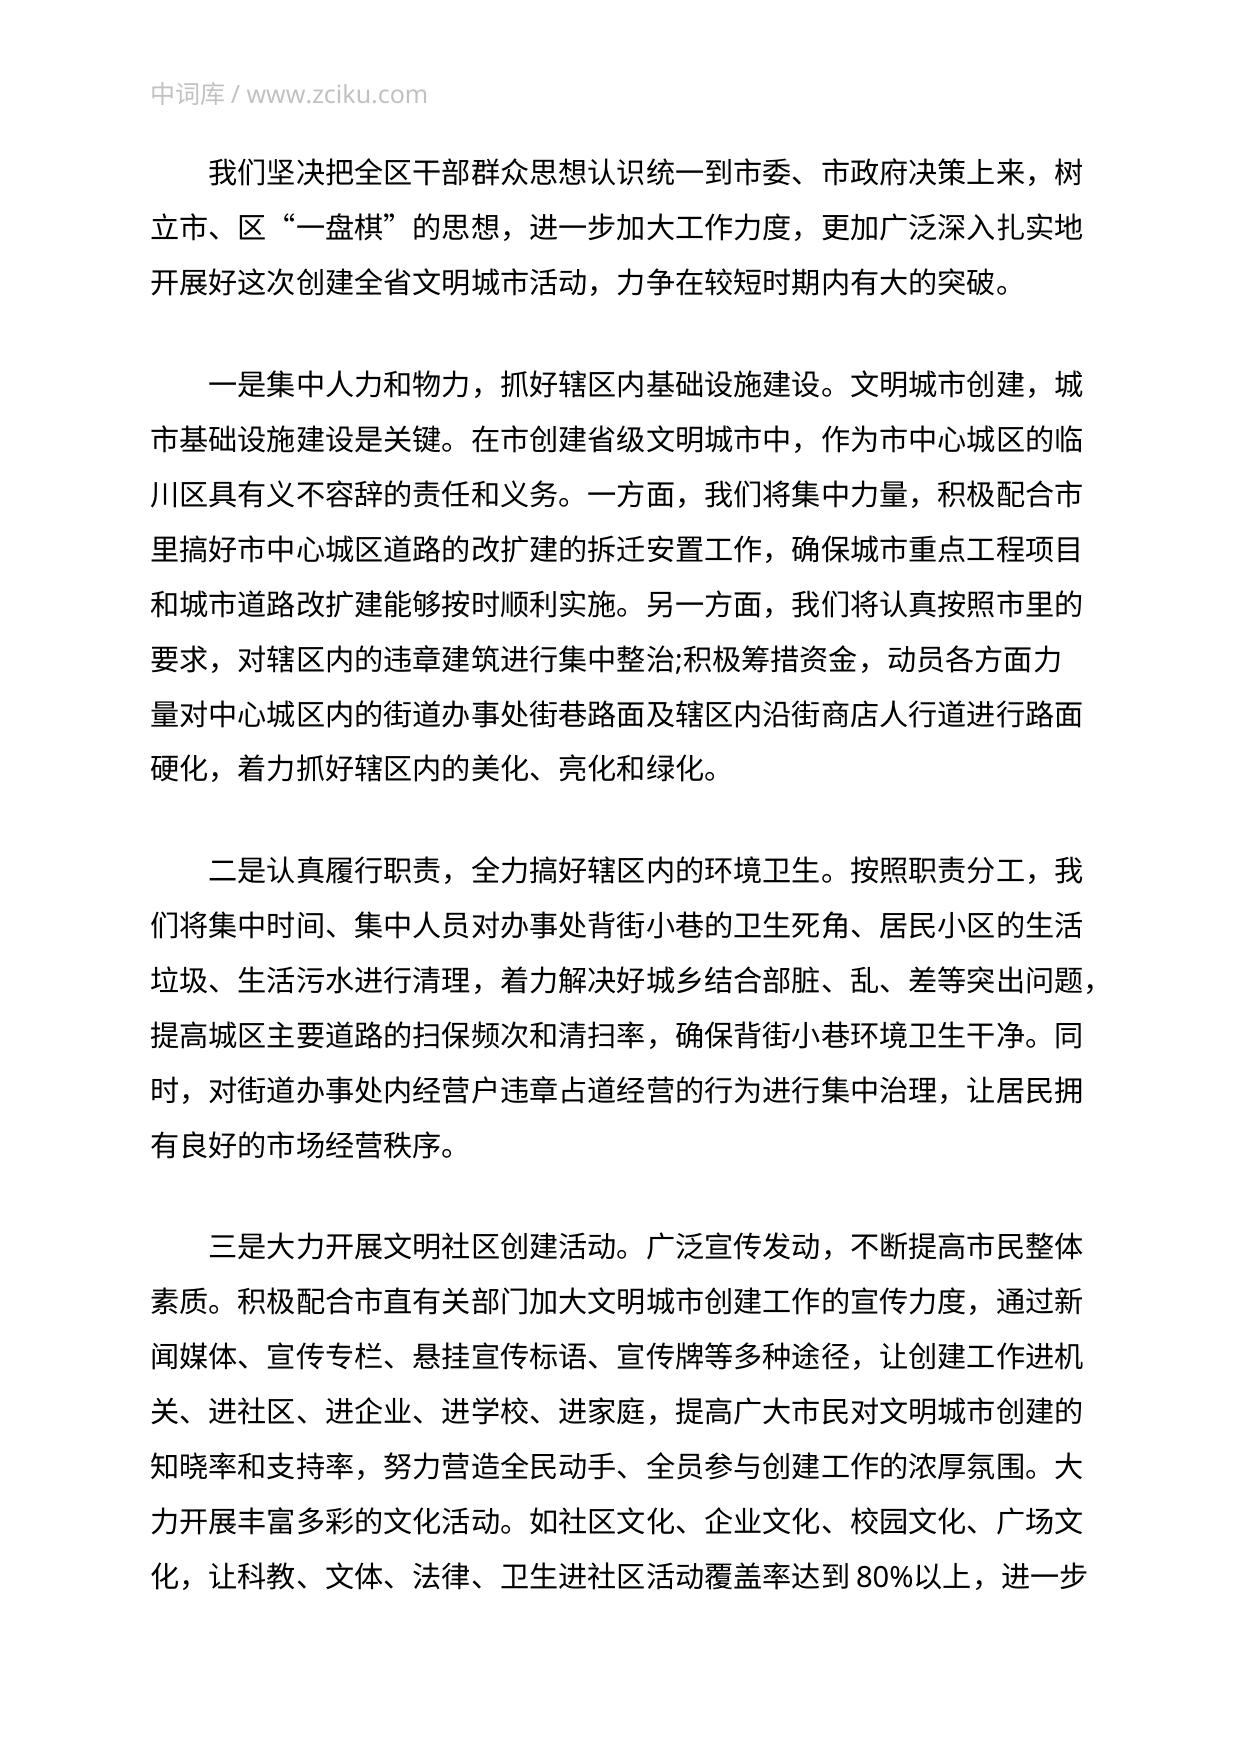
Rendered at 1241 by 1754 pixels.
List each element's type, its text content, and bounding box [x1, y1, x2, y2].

text 一是集中人力和物力，抓好辖区内基础设施建设。文明城市创建，城市基础设施建设是关键。在市创建省级文明城市中，作为市中心城区的临川区具有义不容辞的责任和义务。一方面，我们将集中力量，积极配合市里搞好市中心城区道路的改扩建的拆迁安置工作，确保城市重点工程项目和城市道路改扩建能够按时顺利实施。另一方面，我们将认真按照市里的要求，对辖区内的违章建筑进行集中整治;积极筹措资金，动员各方面力量对中心城区内的街道办事处街巷路面及辖区内沿街商店人行道进行路面硬化，着力抓好辖区内的美化、亮化和绿化。 [150, 362, 1090, 788]
text 二是认真履行职责，全力搞好辖区内的环境卫生。按照职责分工，我们将集中时间、集中人员对办事处背街小巷的卫生死角、居民小区的生活垃圾、生活污水进行清理，着力解决好城乡结合部脏、乱、差等突出问题，提高城区主要道路的扫保频次和清扫率，确保背街小巷环境卫生干净。同时，对街道办事处内经营户违章占道经营的行为进行集中治理，让居民拥有良好的市场经营秩序。 [150, 848, 1090, 1164]
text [150, 1224, 1090, 1596]
text 我们坚决把全区干部群众思想认识统一到市委、市政府决策上来，树立市、区“一盘棋”的思想，进一步加大工作力度，更加广泛深入扎实地开展好这次创建全省文明城市活动，力争在较短时期内有大的突破。 [150, 150, 1090, 302]
